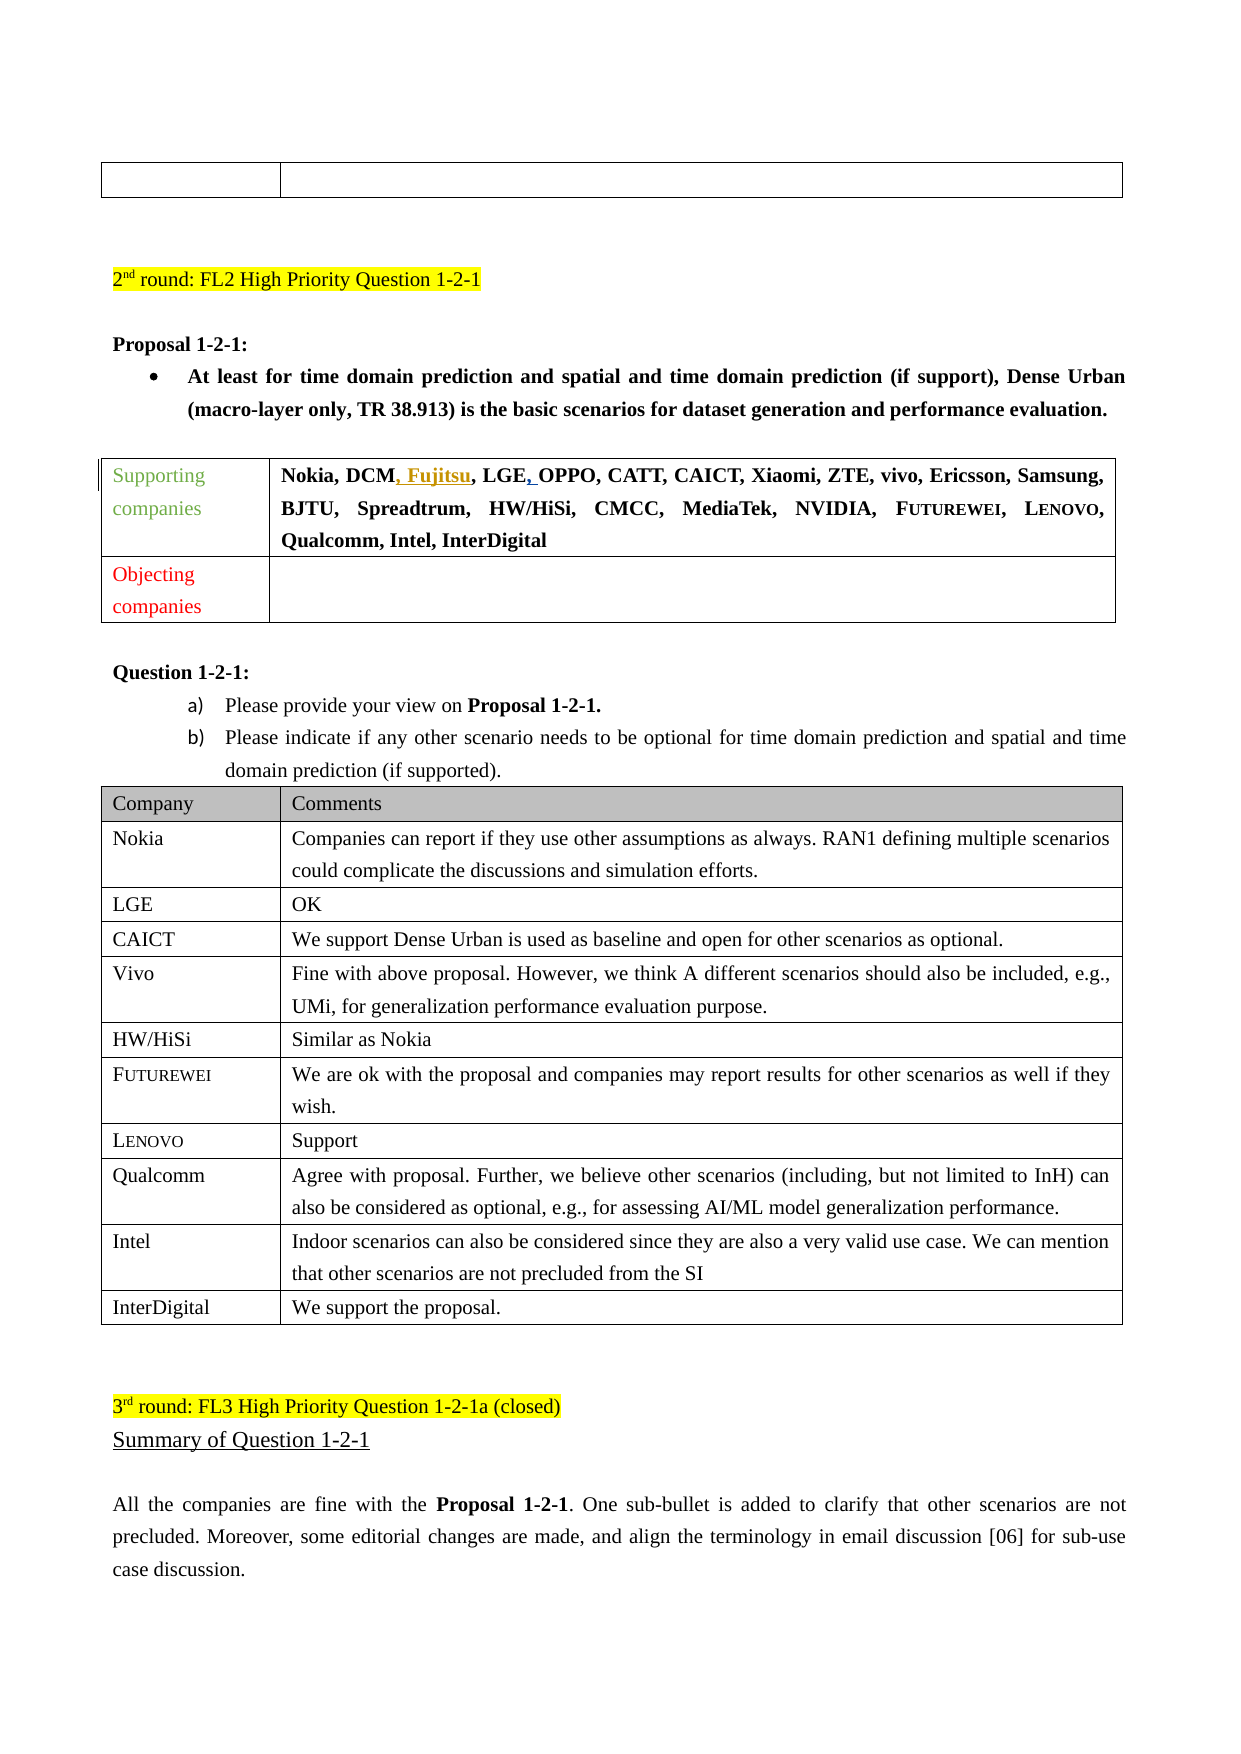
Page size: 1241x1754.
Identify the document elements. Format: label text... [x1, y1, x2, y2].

text 3rd round: FL3 High Priority Question 1-2-1a (closed) [112, 1390, 1128, 1423]
list Please indicate if any other scenario needs to be optional for time domain prediction and spatial and time domain prediction (if supported). [187, 721, 1128, 786]
text Proposal 1-2-1: [112, 328, 1128, 360]
list Please provide your view on Proposal 1-2-1. [187, 688, 1128, 721]
table_cell [270, 557, 1115, 622]
table_cell Objecting companies [102, 557, 269, 622]
text 2nd round: FL2 High Priority Question 1-2-1 [112, 263, 1128, 295]
table_cell Vivo [102, 957, 280, 1022]
table_cell Lenovo [102, 1124, 280, 1157]
table_cell Agree with proposal. Further, we believe other scenarios (including, but not limited to InH) can also be considered as optional, e.g., for assessing AI/ML model generalization performance. [281, 1159, 1122, 1223]
table_cell Indoor scenarios can also be considered since they are also a very valid use case. We can mention that other scenarios are not precluded from the SI [281, 1225, 1122, 1289]
table_header Supporting companies [102, 459, 269, 556]
table_cell [102, 163, 280, 197]
table_cell Companies can report if they use other assumptions as always. RAN1 defining multiple scenarios could complicate the discussions and simulation efforts. [281, 822, 1122, 887]
table_cell We support the proposal. [281, 1291, 1122, 1324]
table_cell [281, 163, 1122, 197]
table_cell HW/HiSi [102, 1023, 280, 1057]
table_cell Futurewei [102, 1058, 280, 1123]
table_cell CAICT [102, 922, 280, 956]
table_cell InterDigital [102, 1291, 280, 1324]
table_cell OK [281, 888, 1122, 921]
list At least for time domain prediction and spatial and time domain prediction (if support), Dense Urban (macro-layer only, TR 38.913) is the basic scenarios for dataset generation and performance evaluation. [150, 360, 1128, 425]
text All the companies are fine with the Proposal 1-2-1. One sub-bullet is added to clarify that other scenarios are not precluded. Moreover, some editorial changes are made, and align the terminology in email discussion [06] for sub-use case discussion. [112, 1488, 1128, 1585]
table_cell Nokia [102, 822, 280, 887]
table_cell We support Dense Urban is used as baseline and open for other scenarios as optional. [281, 922, 1122, 956]
table_cell Intel [102, 1225, 280, 1289]
table_header Nokia, DCM, LGEOPPO, CATT, CAICT, Xiaomi, ZTE, vivo, Ericsson, Samsung, BJTU, Spreadtrum, HW/HiSi, CMCC, MediaTek, NVIDIA, Futurewei, Lenovo, Qualcomm, Intel, InterDigital [270, 459, 1115, 556]
text Summary of Question 1-2-1 [112, 1423, 1128, 1455]
table_cell Support [281, 1124, 1122, 1157]
table_header Comments [281, 787, 1122, 821]
table_cell LGE [102, 888, 280, 921]
table_cell Similar as Nokia [281, 1023, 1122, 1057]
table_header Company [102, 787, 280, 821]
table_cell Fine with above proposal. However, we think A different scenarios should also be included, e.g., UMi, for generalization performance evaluation purpose. [281, 957, 1122, 1022]
table_cell We are ok with the proposal and companies may report results for other scenarios as well if they wish. [281, 1058, 1122, 1123]
table_cell Qualcomm [102, 1159, 280, 1223]
text Question 1-2-1: [112, 656, 1128, 688]
